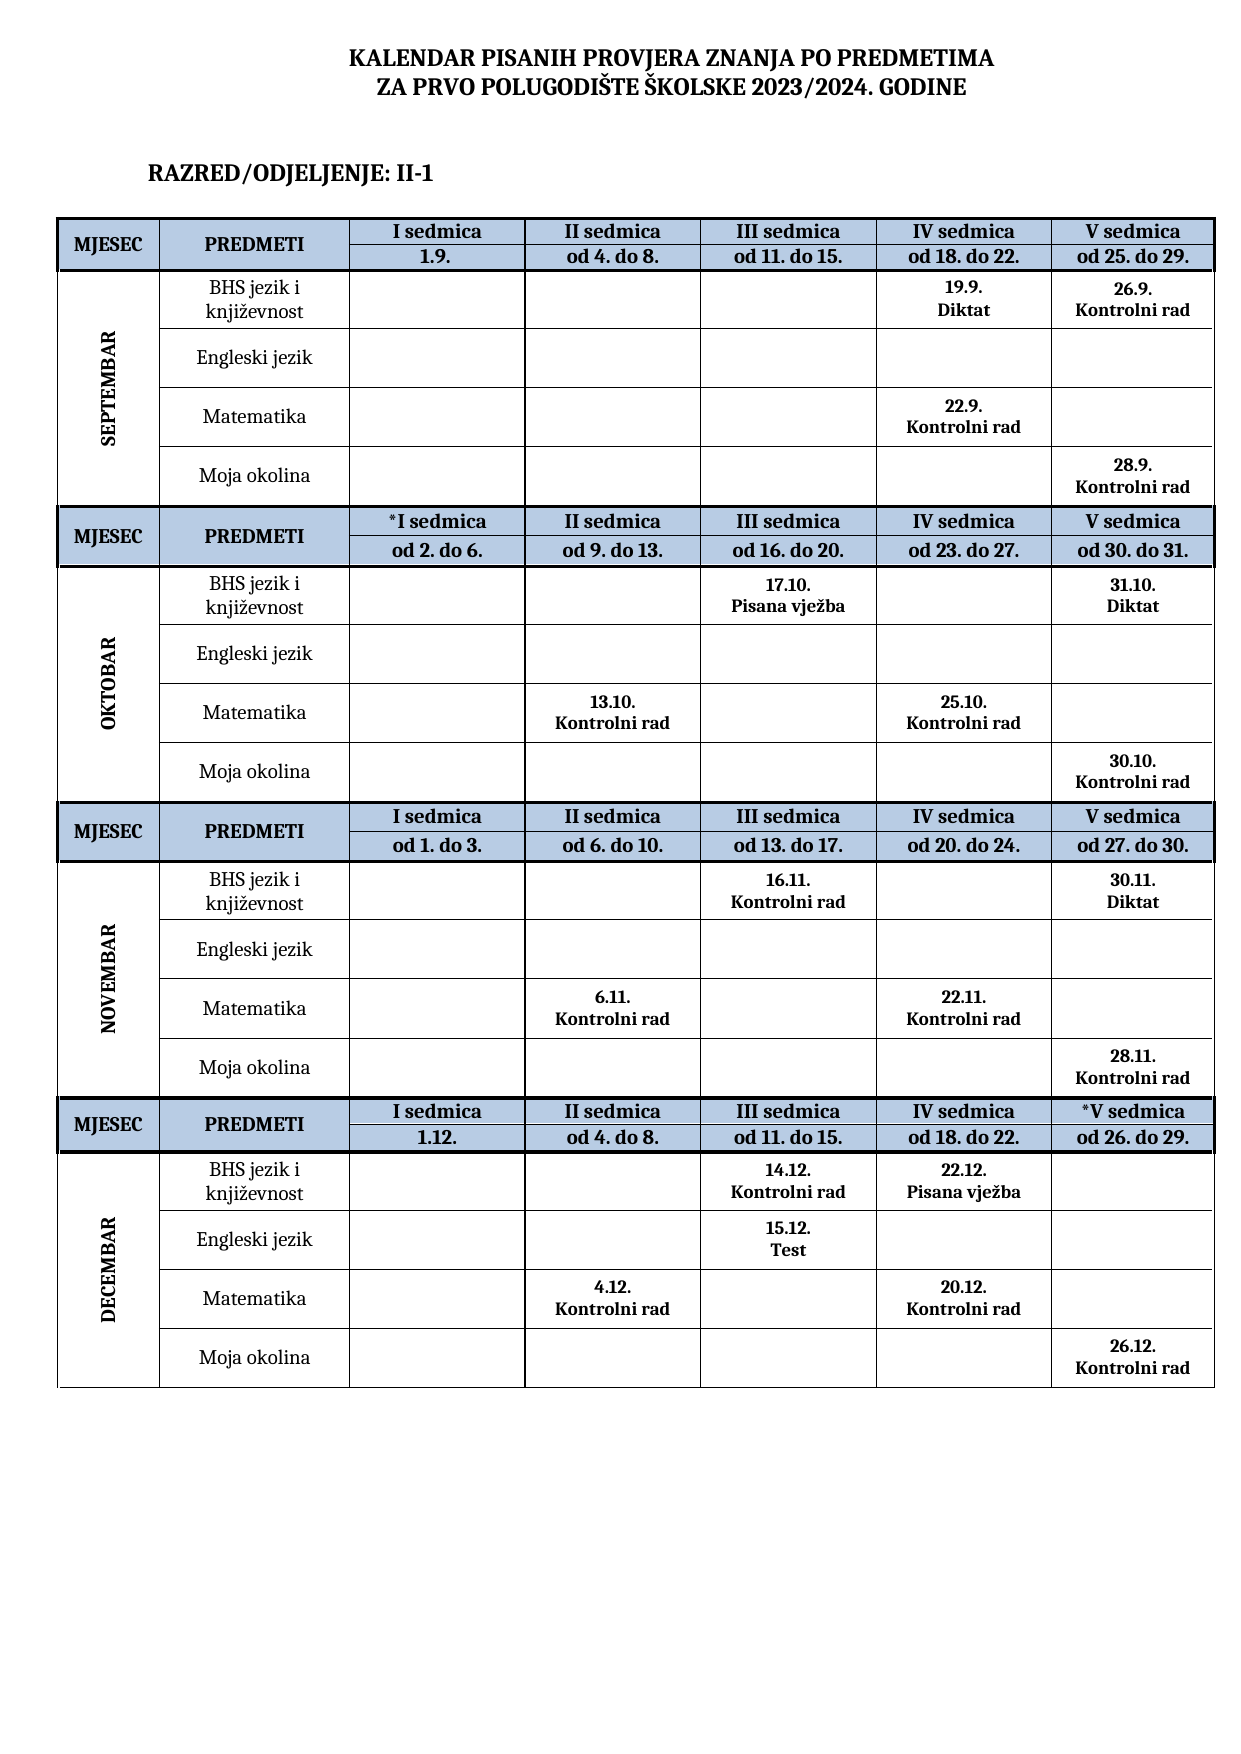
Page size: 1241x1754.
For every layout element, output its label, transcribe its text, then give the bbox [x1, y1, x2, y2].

table_cell [877, 625, 1051, 683]
table_cell BHS jezik i književnost [160, 1154, 349, 1209]
table_cell Moja okolina [160, 1329, 349, 1387]
table_cell [877, 1211, 1051, 1268]
table_cell [701, 388, 876, 446]
table_header III sedmica [701, 220, 876, 244]
table_cell [526, 568, 700, 624]
table_cell od 30. do 31. [1052, 536, 1213, 564]
table_cell 16.11. Kontrolni rad [701, 863, 876, 919]
table_cell [1052, 978, 1214, 1037]
table_cell [526, 1211, 700, 1268]
table_cell [701, 272, 876, 328]
table_cell od 1. do 3. [350, 832, 524, 860]
table_cell [877, 920, 1051, 978]
table_cell NOVEMBAR [58, 861, 159, 1096]
table_cell od 11. do 15. [701, 1125, 876, 1150]
table_cell [701, 329, 876, 387]
table_cell 6.11. Kontrolni rad [526, 979, 700, 1037]
table_cell [526, 863, 700, 919]
table_cell *V sedmica [1052, 1096, 1213, 1123]
table_cell BHS jezik i književnost [160, 272, 349, 328]
table_cell [350, 388, 524, 446]
table_cell I sedmica [350, 1100, 524, 1123]
table_cell [350, 329, 524, 387]
table_cell [701, 920, 876, 978]
table_cell [1052, 1210, 1214, 1268]
table_cell [350, 272, 524, 328]
table_cell [350, 979, 524, 1037]
table_cell 25.10. Kontrolni rad [877, 684, 1051, 742]
table_cell Engleski jezik [160, 920, 349, 978]
table_cell [350, 1039, 524, 1096]
table_cell I sedmica [350, 804, 524, 831]
table_cell V sedmica [1052, 801, 1213, 831]
table_cell DECEMBAR [58, 1151, 159, 1387]
table_cell MJESEC [59, 1097, 159, 1150]
table_cell [526, 920, 700, 978]
table_cell OKTOBAR [58, 566, 159, 801]
table_cell MJESEC [59, 506, 159, 564]
table_header I sedmica [350, 220, 524, 244]
table_cell IV sedmica [877, 508, 1051, 535]
table_header IV sedmica [877, 220, 1051, 244]
table_cell [877, 568, 1051, 624]
table_cell III sedmica [701, 508, 876, 535]
table_cell [701, 1039, 876, 1096]
table_cell [526, 625, 700, 683]
table_cell PREDMETI [160, 1100, 349, 1150]
table_cell 26.12. Kontrolni rad [1052, 1328, 1214, 1387]
table_cell [877, 447, 1051, 505]
table_cell Engleski jezik [160, 625, 349, 683]
table_cell [701, 447, 876, 505]
table_cell od 18. do 22. [877, 245, 1051, 269]
table_cell Matematika [160, 684, 349, 742]
table_cell 30.11. Diktat [1052, 860, 1214, 919]
table_cell od 27. do 30. [1052, 832, 1213, 860]
text ZA PRVO POLUGODIŠTE ŠKOLSKE 2023/2024. GODINE [148, 73, 1196, 102]
table_cell [526, 1039, 700, 1096]
table_cell [877, 863, 1051, 919]
table_cell [1052, 919, 1214, 978]
table_cell od 9. do 13. [526, 536, 700, 564]
table_cell od 26. do 29. [1052, 1125, 1213, 1150]
table_cell od 4. do 8. [526, 245, 700, 269]
table_cell 17.10. Pisana vježba [701, 568, 876, 624]
table_cell 28.11. Kontrolni rad [1052, 1038, 1214, 1096]
table_cell [350, 920, 524, 978]
table_cell [350, 1211, 524, 1268]
table_cell [526, 743, 700, 801]
table_cell [350, 1154, 524, 1209]
table_cell 26.9. Kontrolni rad [1052, 269, 1214, 328]
table_cell PREDMETI [160, 508, 349, 564]
table_cell 22.9. Kontrolni rad [877, 388, 1051, 446]
table_cell III sedmica [701, 804, 876, 831]
table_cell [701, 1270, 876, 1328]
table_cell 19.9. Diktat [877, 272, 1051, 328]
text KALENDAR PISANIH PROVJERA ZNANJA PO PREDMETIMA [148, 44, 1196, 73]
table_cell od 16. do 20. [701, 536, 876, 564]
table_cell 1.9. [350, 245, 524, 269]
table_cell [1052, 1150, 1214, 1209]
table_cell [1052, 624, 1214, 683]
table_cell 13.10. Kontrolni rad [526, 684, 700, 742]
table_cell od 23. do 27. [877, 536, 1051, 564]
table_cell [1052, 387, 1214, 446]
table_cell [877, 1039, 1051, 1096]
table_cell od 25. do 29. [1052, 245, 1213, 269]
table_cell Moja okolina [160, 447, 349, 505]
table_cell [877, 1329, 1051, 1387]
table_cell Engleski jezik [160, 1211, 349, 1268]
table_cell III sedmica [701, 1100, 876, 1123]
table_cell 22.11. Kontrolni rad [877, 979, 1051, 1037]
table_cell [526, 329, 700, 387]
table_cell 20.12. Kontrolni rad [877, 1270, 1051, 1328]
table_cell [877, 743, 1051, 801]
table_cell [701, 684, 876, 742]
table_cell 31.10. Diktat [1052, 565, 1214, 624]
table_cell [877, 329, 1051, 387]
table_cell [526, 1329, 700, 1387]
table_cell [526, 1154, 700, 1209]
table_cell 4.12. Kontrolni rad [526, 1270, 700, 1328]
table_cell Moja okolina [160, 1039, 349, 1096]
table_cell 22.12. Pisana vježba [877, 1154, 1051, 1209]
table_cell od 13. do 17. [701, 832, 876, 860]
table_cell [701, 743, 876, 801]
table_cell [1052, 1269, 1214, 1328]
table_cell [350, 625, 524, 683]
table_cell [350, 863, 524, 919]
table_cell [350, 1270, 524, 1328]
table_cell 14.12. Kontrolni rad [701, 1154, 876, 1209]
table_cell IV sedmica [877, 1100, 1051, 1123]
table_cell Matematika [160, 1270, 349, 1328]
table_cell [350, 684, 524, 742]
table_cell od 6. do 10. [526, 832, 700, 860]
table_cell Engleski jezik [160, 329, 349, 387]
table_cell 1.12. [350, 1125, 524, 1150]
table_cell *I sedmica [350, 508, 524, 535]
table_cell 15.12. Test [701, 1211, 876, 1268]
table_cell od 2. do 6. [350, 536, 524, 564]
table_cell 28.9. Kontrolni rad [1052, 446, 1214, 505]
table_cell od 11. do 15. [701, 245, 876, 269]
table_cell MJESEC [59, 802, 159, 860]
table_cell Matematika [160, 388, 349, 446]
table_header MJESEC [59, 220, 159, 269]
table_cell IV sedmica [877, 804, 1051, 831]
table_cell II sedmica [526, 1100, 700, 1123]
table_cell [526, 447, 700, 505]
table_cell [1052, 328, 1214, 387]
table_cell II sedmica [526, 804, 700, 831]
table_cell [350, 447, 524, 505]
table_header V sedmica [1052, 220, 1213, 244]
table_cell PREDMETI [160, 804, 349, 860]
table_cell 30.10. Kontrolni rad [1052, 742, 1214, 801]
text RAZRED/ODJELJENJE: II-1 [148, 159, 1196, 188]
table_header II sedmica [526, 220, 700, 244]
table_cell II sedmica [526, 508, 700, 535]
table_cell [350, 568, 524, 624]
table_cell BHS jezik i književnost [160, 568, 349, 624]
table_cell SEPTEMBAR [58, 270, 159, 505]
table_cell [1052, 683, 1214, 742]
table_cell Matematika [160, 979, 349, 1037]
table_cell [701, 979, 876, 1037]
table_cell Moja okolina [160, 743, 349, 801]
table_cell [526, 388, 700, 446]
table_cell od 20. do 24. [877, 832, 1051, 860]
table_cell [350, 1329, 524, 1387]
table_header PREDMETI [160, 220, 349, 269]
table_cell [701, 625, 876, 683]
table_cell od 4. do 8. [526, 1125, 700, 1150]
table_cell [526, 272, 700, 328]
table_cell BHS jezik i književnost [160, 863, 349, 919]
table_cell od 18. do 22. [877, 1125, 1051, 1150]
table_cell [350, 743, 524, 801]
table_cell V sedmica [1052, 505, 1213, 535]
table_cell [701, 1329, 876, 1387]
